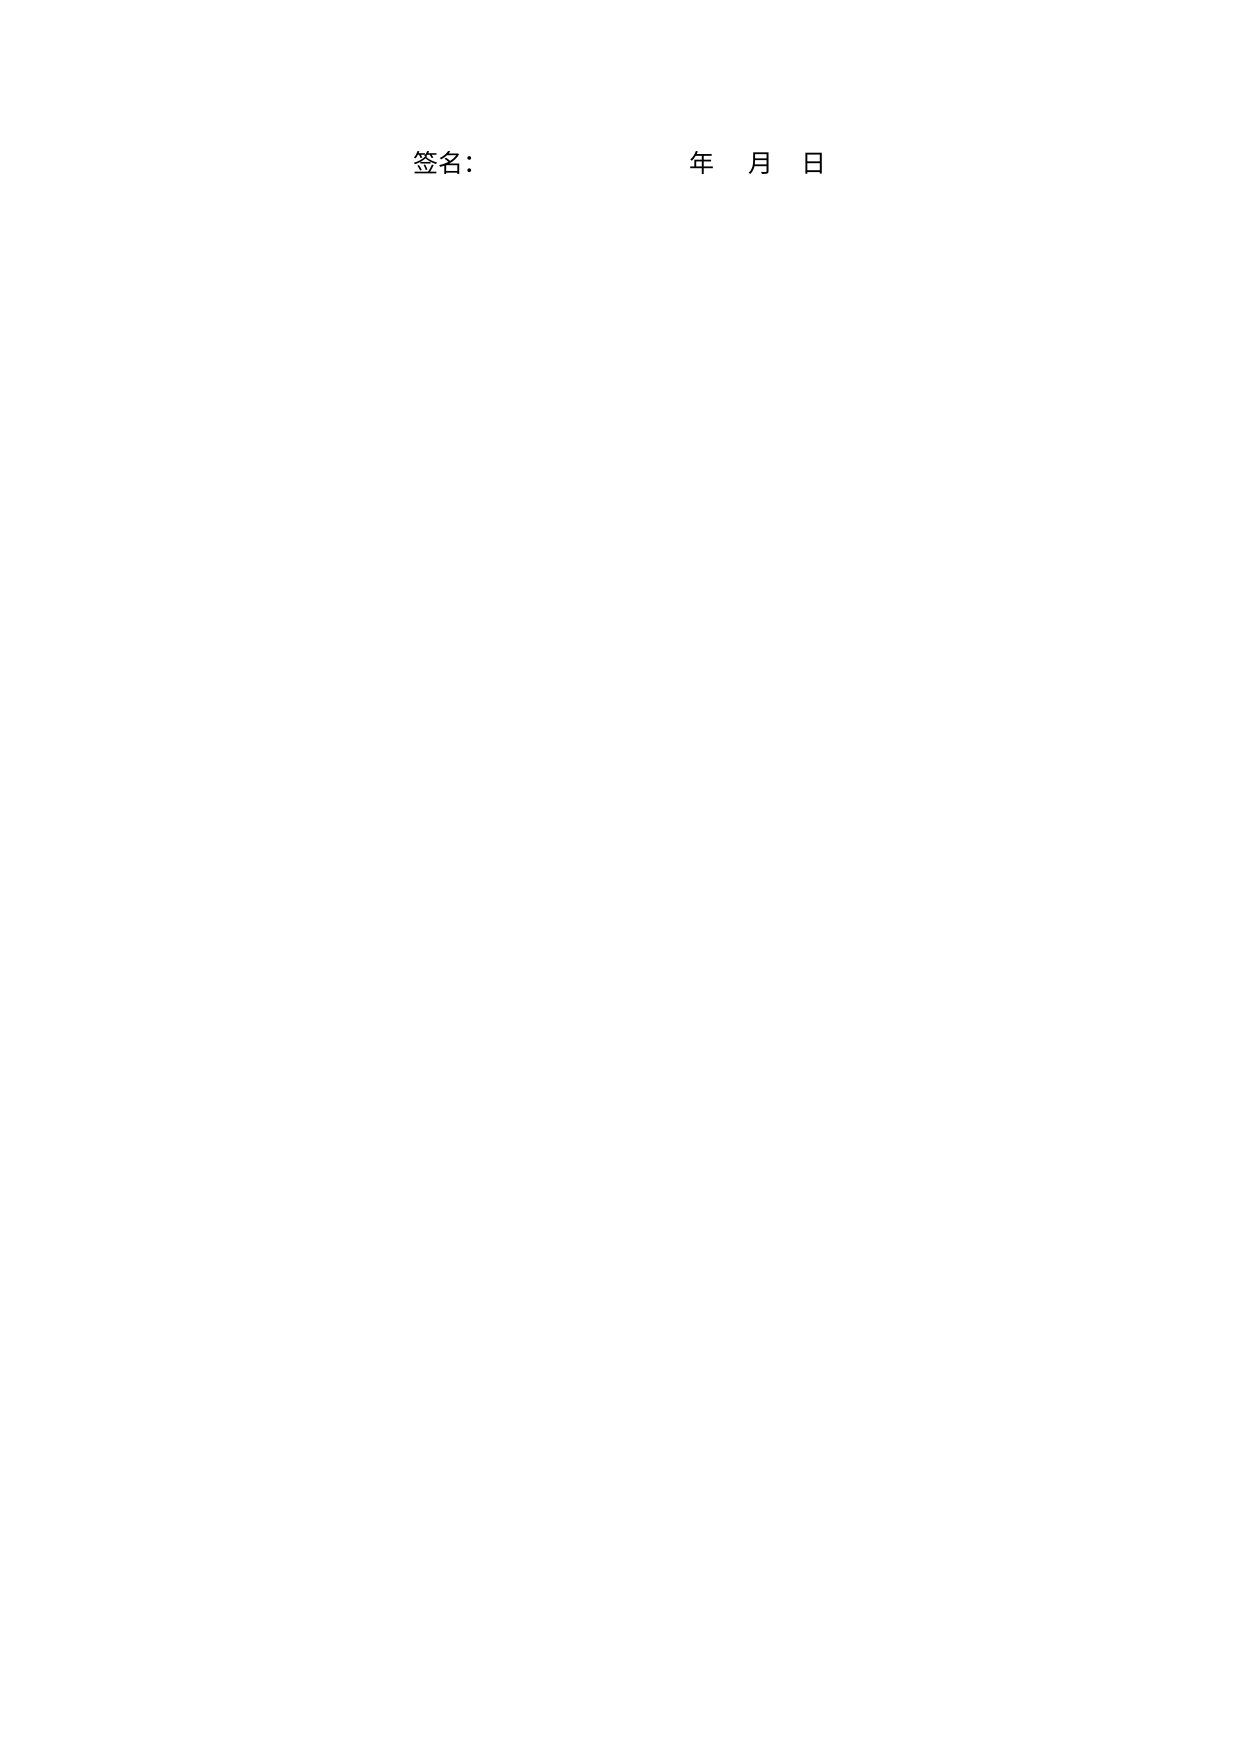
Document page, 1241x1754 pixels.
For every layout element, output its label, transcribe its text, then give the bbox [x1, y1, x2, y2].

text 签名： 年 月 日 [118, 129, 1122, 194]
